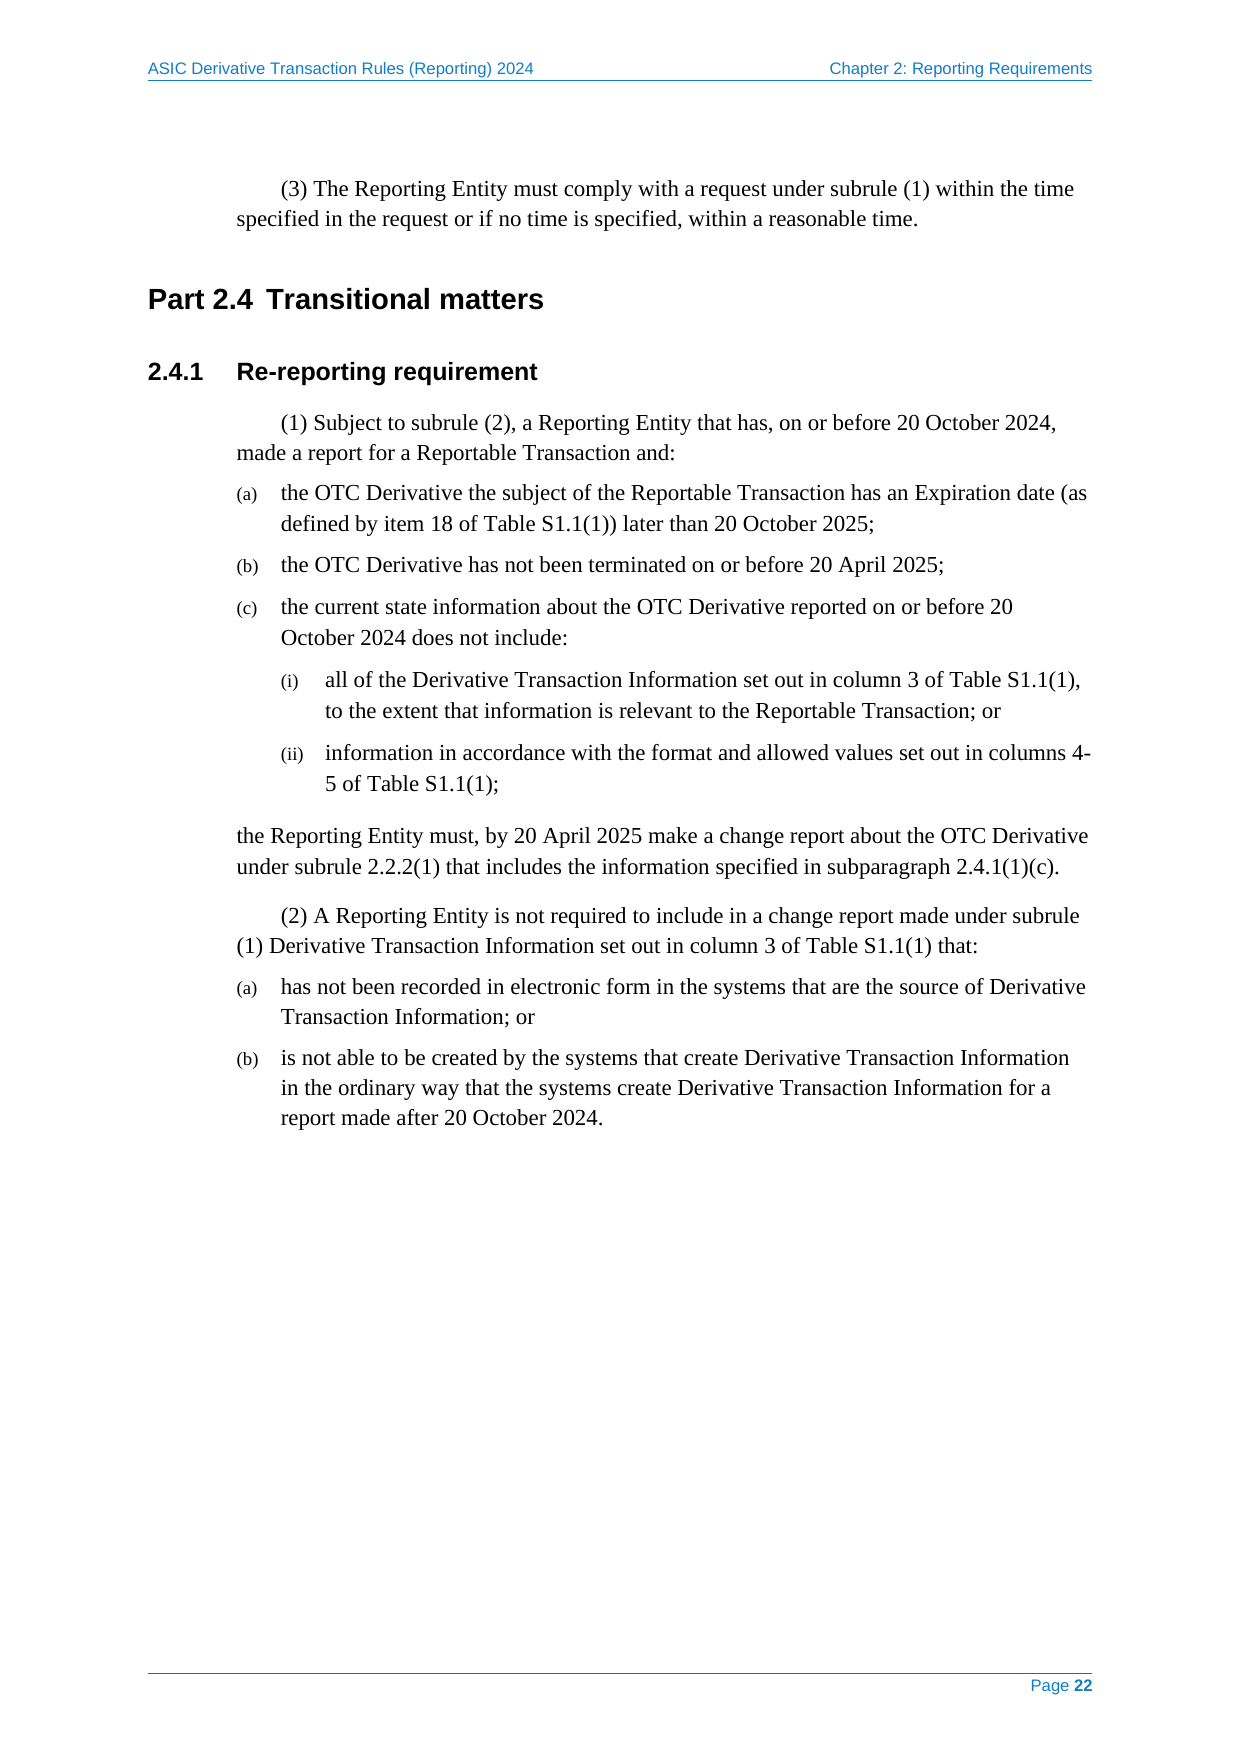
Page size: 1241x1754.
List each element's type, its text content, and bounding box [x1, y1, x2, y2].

list the OTC Derivative the subject of the Reportable Transaction has an Expiration date (as defined by item 18 of Table S1.1(1)) later than 20 October 2025; [236, 476, 1092, 536]
subtitle Part 2.4 Transitional matters [148, 282, 1092, 315]
text (3) The Reporting Entity must comply with a request under subrule (1) within the time specified in the request or if no time is specified, within a reasonable time. [236, 171, 1092, 232]
list has not been recorded in electronic form in the systems that are the source of Derivative Transaction Information; or [236, 969, 1092, 1030]
subtitle 2.4.1 Re-reporting requirement [148, 357, 1092, 386]
text all of the Derivative Transaction Information set out in column 3 of Table S1.1(1), to the extent that information is relevant to the Reportable Transaction; or [281, 661, 1092, 723]
text (2) A Reporting Entity is not required to include in a change report made under subrule (1) Derivative Transaction Information set out in column 3 of Table S1.1(1) that: [236, 898, 1092, 959]
text (1) Subject to subrule (2), a Reporting Entity that has, on or before 20 October 2024, made a report for a Reportable Transaction and: [236, 405, 1092, 465]
text the OTC Derivative has not been terminated on or before 20 April 2025; [236, 546, 1092, 578]
text information in accordance with the format and allowed values set out in columns 4-5 of Table S1.1(1); [281, 734, 1092, 796]
text the current state information about the OTC Derivative reported on or before 20 October 2024 does not include: [236, 588, 1092, 651]
list the Reporting Entity must, by 20 April 2025 make a change report about the OTC Derivative under subrule 2.2.2(1) that includes the information specified in subparagraph 2.4.1(1)(c). [236, 817, 1092, 880]
list is not able to be created by the systems that create Derivative Transaction Information in the ordinary way that the systems create Derivative Transaction Information for a report made after 20 October 2024. [236, 1040, 1092, 1131]
